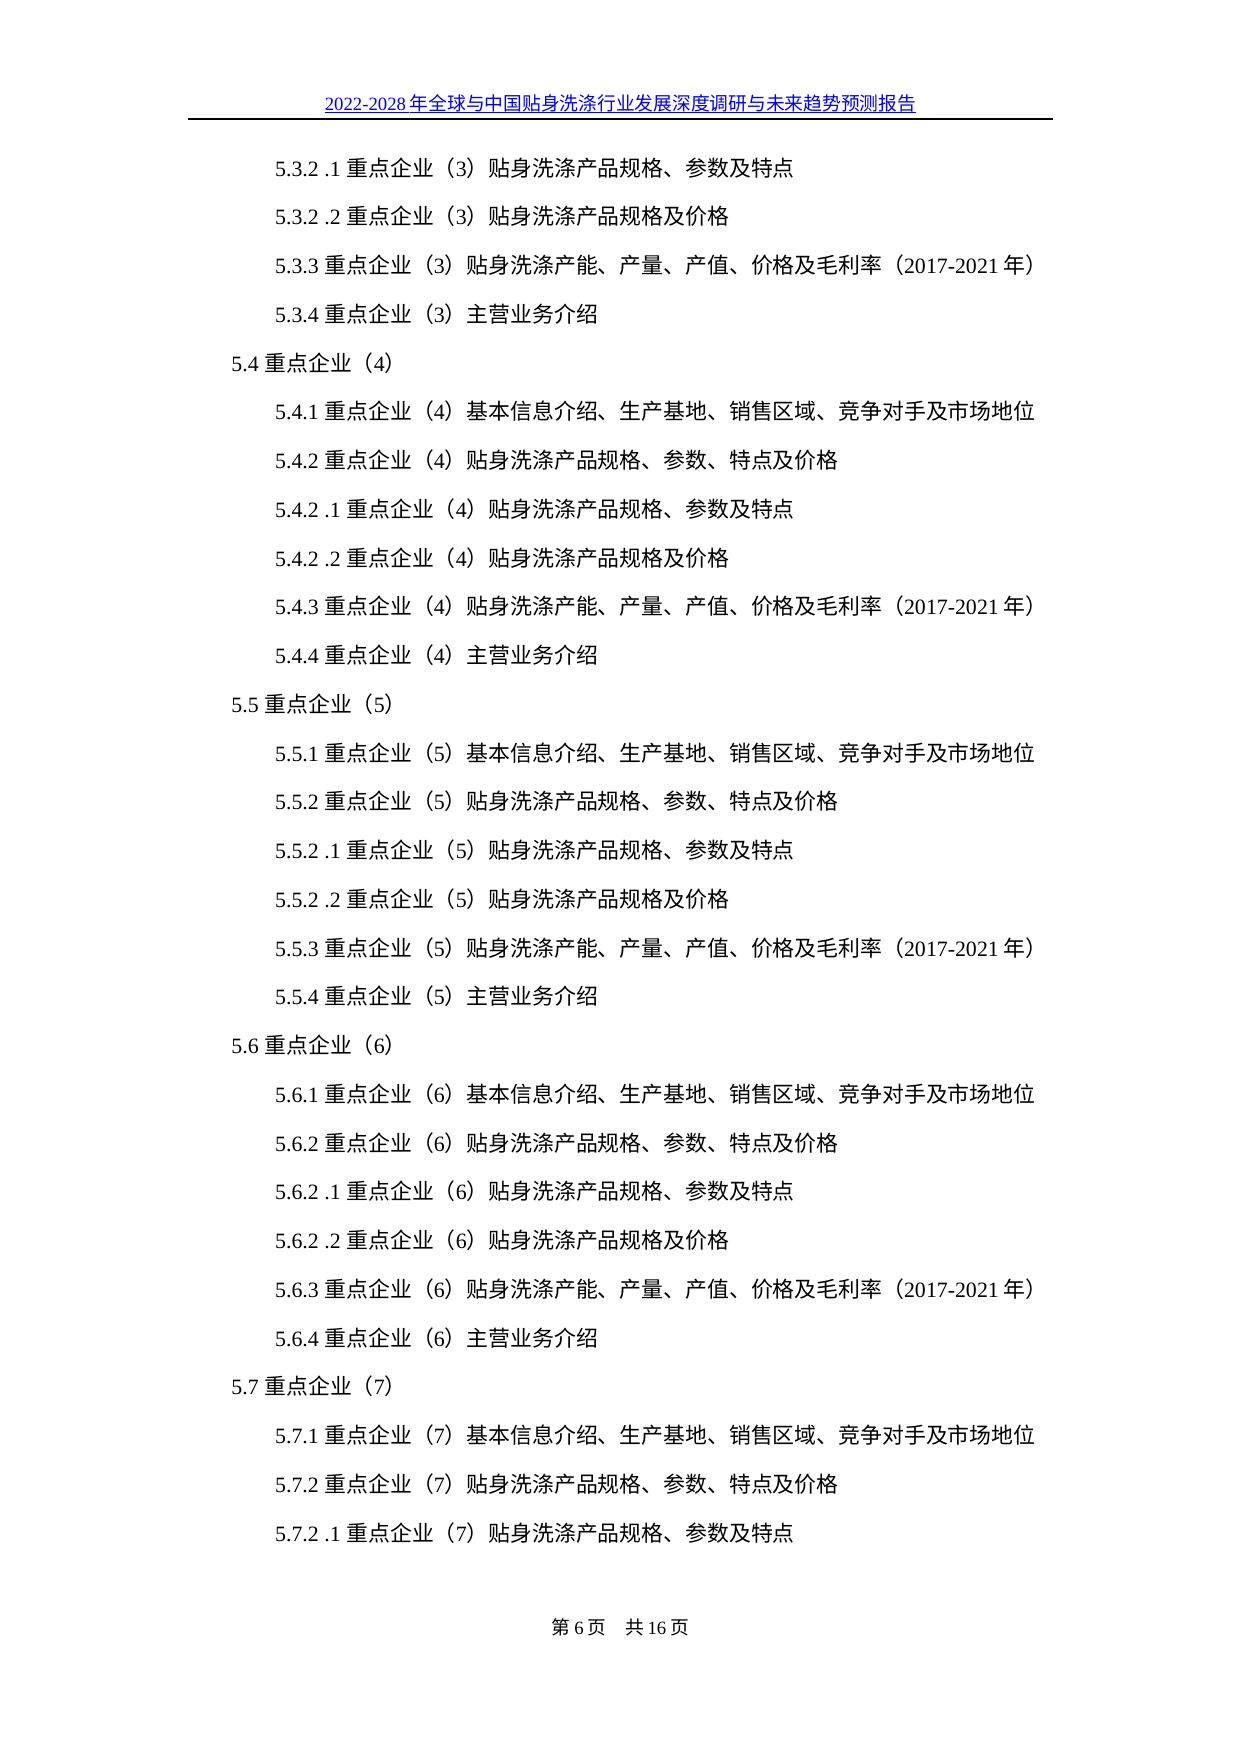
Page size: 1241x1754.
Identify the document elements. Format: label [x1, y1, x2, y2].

text [187, 150, 1053, 1548]
